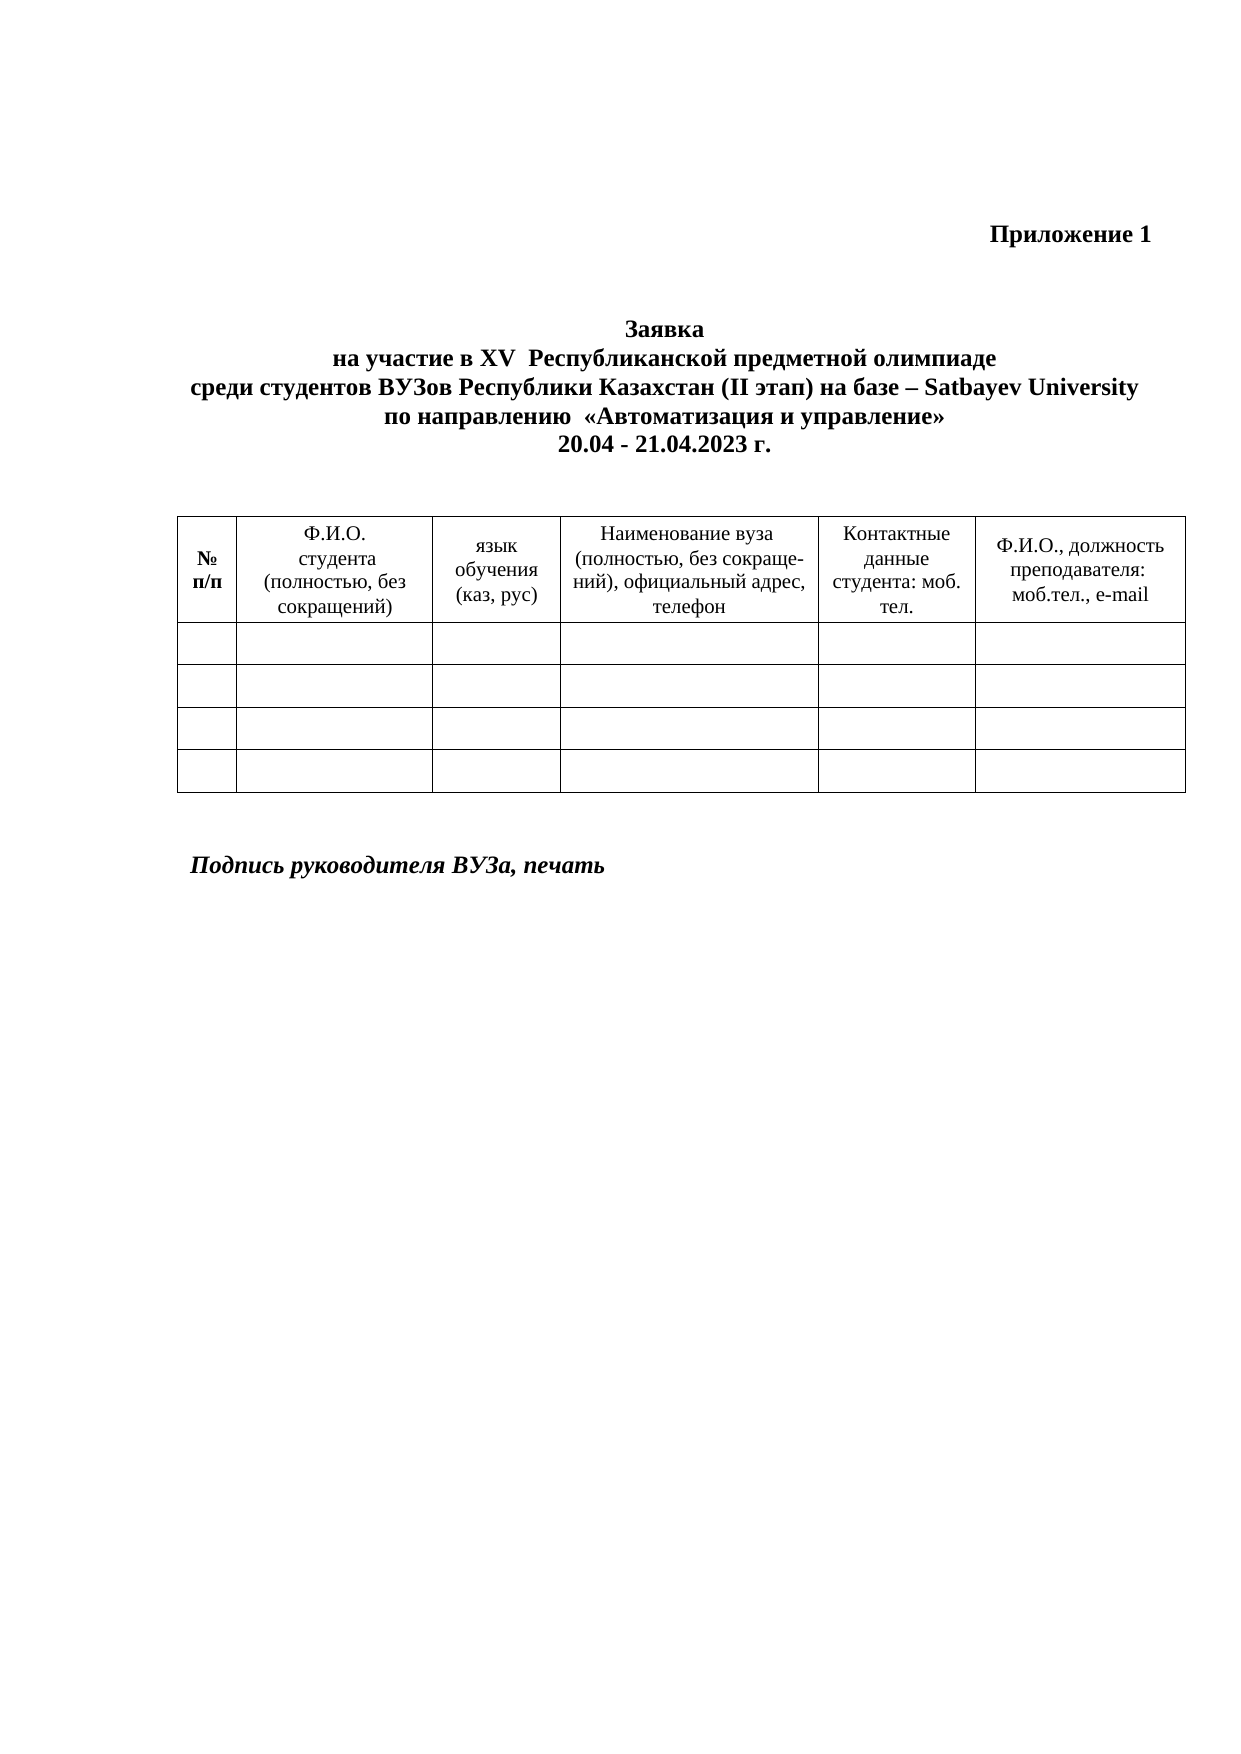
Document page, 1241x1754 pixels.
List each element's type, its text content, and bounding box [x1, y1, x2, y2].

table_cell [976, 623, 1185, 664]
table_cell [178, 708, 236, 749]
table_cell [976, 750, 1185, 792]
table_cell [237, 708, 432, 749]
text Подпись руководителя ВУЗа, печать [177, 850, 1152, 879]
table_header Наименование вуза (полностью, без сокраще-ний), официальный адрес, телефон [561, 517, 818, 622]
table_header Ф.И.О. студента (полностью, без сокращений) [237, 517, 432, 622]
table_cell [178, 623, 236, 664]
text по направлению «Автоматизация и управление» [177, 401, 1152, 429]
table_cell [237, 665, 432, 707]
text 20.04 - 21.04.2023 г. [177, 429, 1152, 458]
table_cell [178, 750, 236, 792]
table_header язык обучения (каз, рус) [433, 517, 560, 622]
table_cell [561, 623, 818, 664]
table_cell [433, 623, 560, 664]
text на участие в XV Республиканской предметной олимпиаде [177, 343, 1152, 372]
table_header № п/п [178, 517, 236, 622]
table_cell [237, 623, 432, 664]
text Приложение 1 [177, 219, 1152, 247]
table_cell [819, 623, 975, 664]
table_header Ф.И.О., должность преподавателя: моб.тел., e-mail [976, 517, 1185, 622]
text среди студентов ВУЗов Республики Казахстан (II этап) на базе – Satbayev University [177, 372, 1152, 401]
table_cell [561, 708, 818, 749]
table_cell [561, 750, 818, 792]
table_cell [433, 665, 560, 707]
table_cell [178, 665, 236, 707]
table_cell [819, 665, 975, 707]
table_cell [976, 665, 1185, 707]
text Заявка [177, 314, 1152, 343]
table_cell [819, 750, 975, 792]
table_cell [237, 750, 432, 792]
table_cell [819, 708, 975, 749]
table_cell [433, 708, 560, 749]
table_header Контактные данные студента: моб. тел. [819, 517, 975, 622]
table_cell [976, 708, 1185, 749]
table_cell [561, 665, 818, 707]
table_cell [433, 750, 560, 792]
